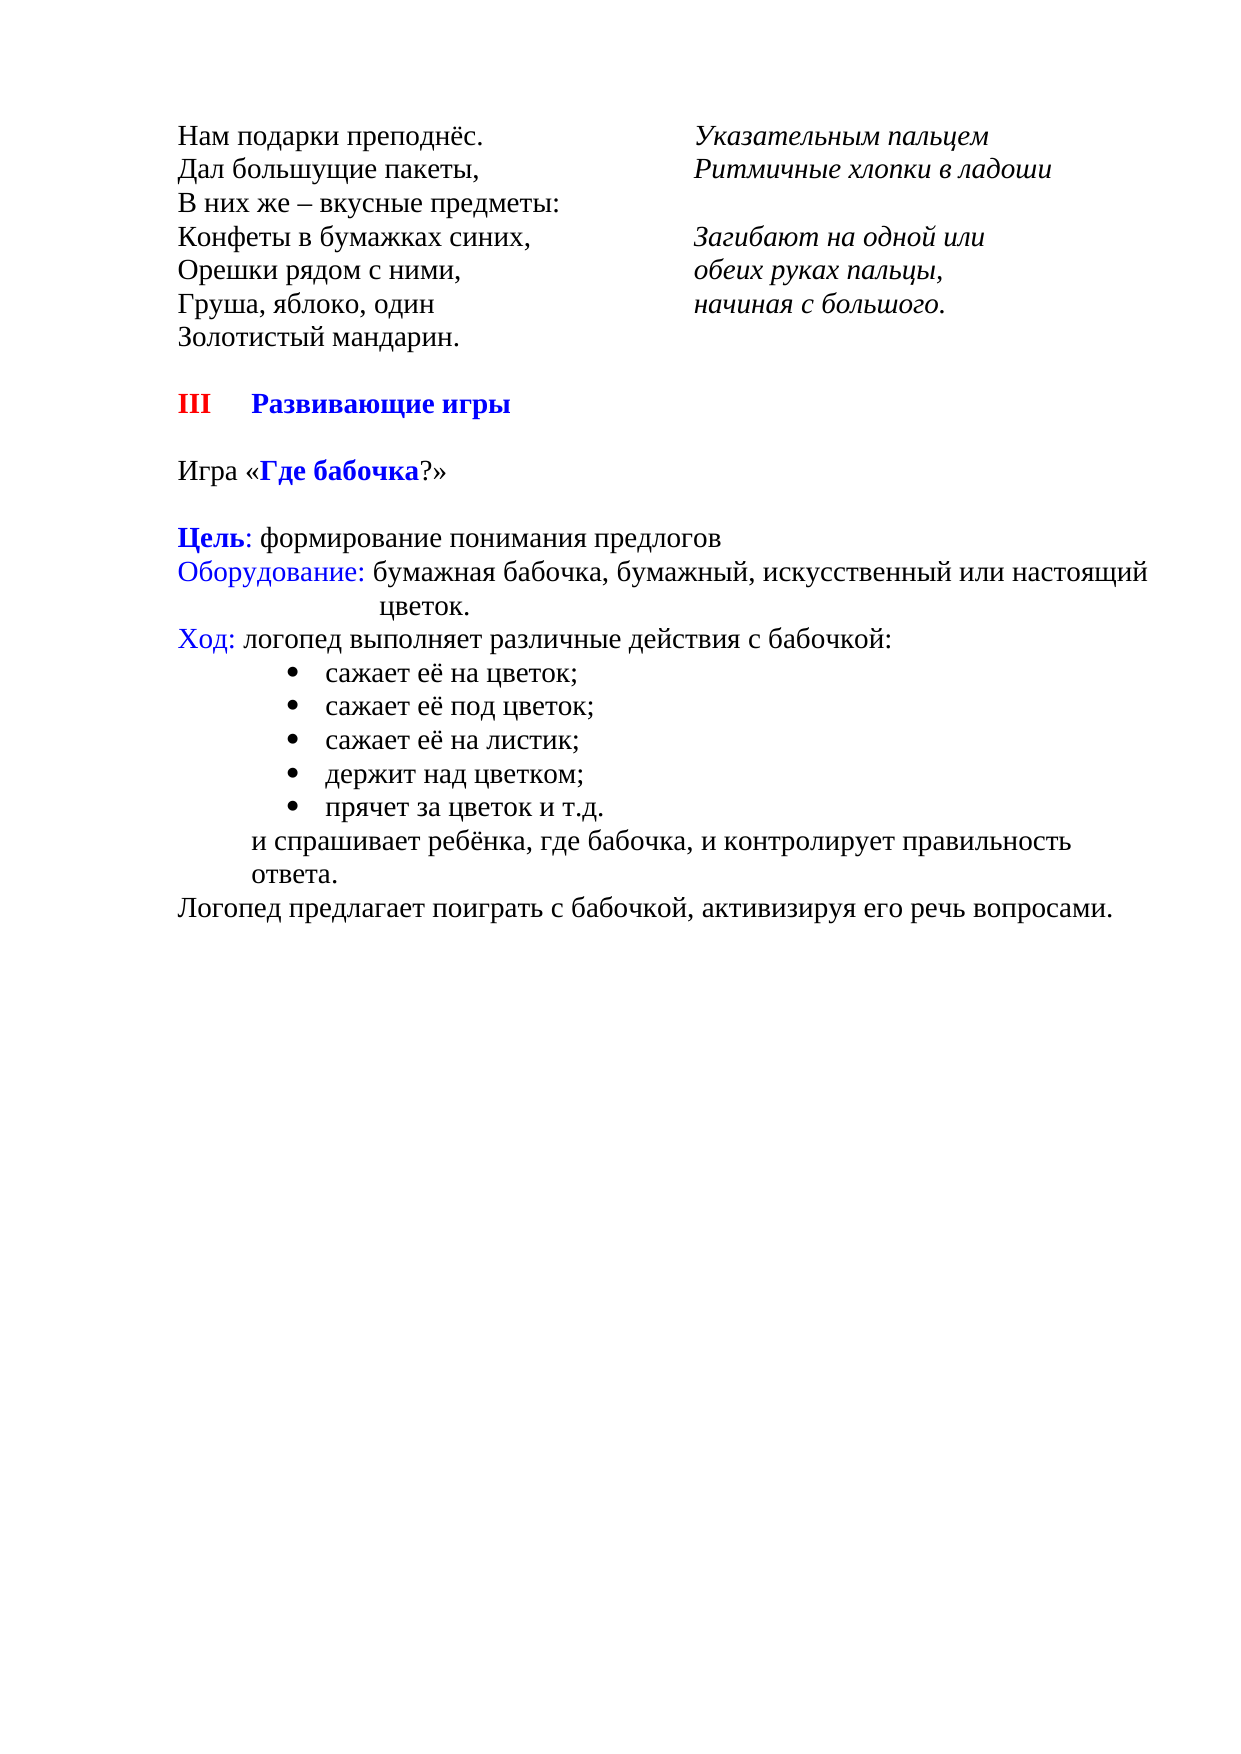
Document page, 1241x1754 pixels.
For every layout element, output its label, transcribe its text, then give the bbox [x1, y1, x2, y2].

text В них же – вкусные предметы: [177, 185, 1152, 219]
list сажает её под цветок; [288, 688, 1152, 722]
list сажает её на листик; [288, 722, 1152, 756]
text Оборудование: бумажная бабочка, бумажный, искусственный или настоящий цветок. [177, 554, 1152, 621]
text Дал большущие пакеты, Ритмичные хлопки в ладоши [177, 152, 1152, 185]
text Груша, яблоко, один начиная с большого. [177, 286, 1152, 319]
text Нам подарки преподнёс. Указательным пальцем [177, 118, 1152, 152]
list прячет за цветок и т.д. [288, 789, 1152, 823]
text Орешки рядом с ними, обеих руках пальцы, [177, 252, 1152, 286]
text Цель: формирование понимания предлогов [177, 521, 1152, 554]
list сажает её на цветок; [288, 655, 1152, 688]
text Логопед предлагает поиграть с бабочкой, активизируя его речь вопросами. [177, 890, 1152, 924]
text Ход: логопед выполняет различные действия с бабочкой: [177, 621, 1152, 655]
list держит над цветком; [288, 756, 1152, 789]
text Золотистый мандарин. [177, 319, 1152, 353]
text Игра «Где бабочка?» [177, 453, 1152, 487]
text и спрашивает ребёнка, где бабочка, и контролирует правильность ответа. [251, 823, 1152, 890]
text Конфеты в бумажках синих, Загибают на одной или [177, 219, 1152, 252]
text III Развивающие игры [177, 386, 1152, 420]
